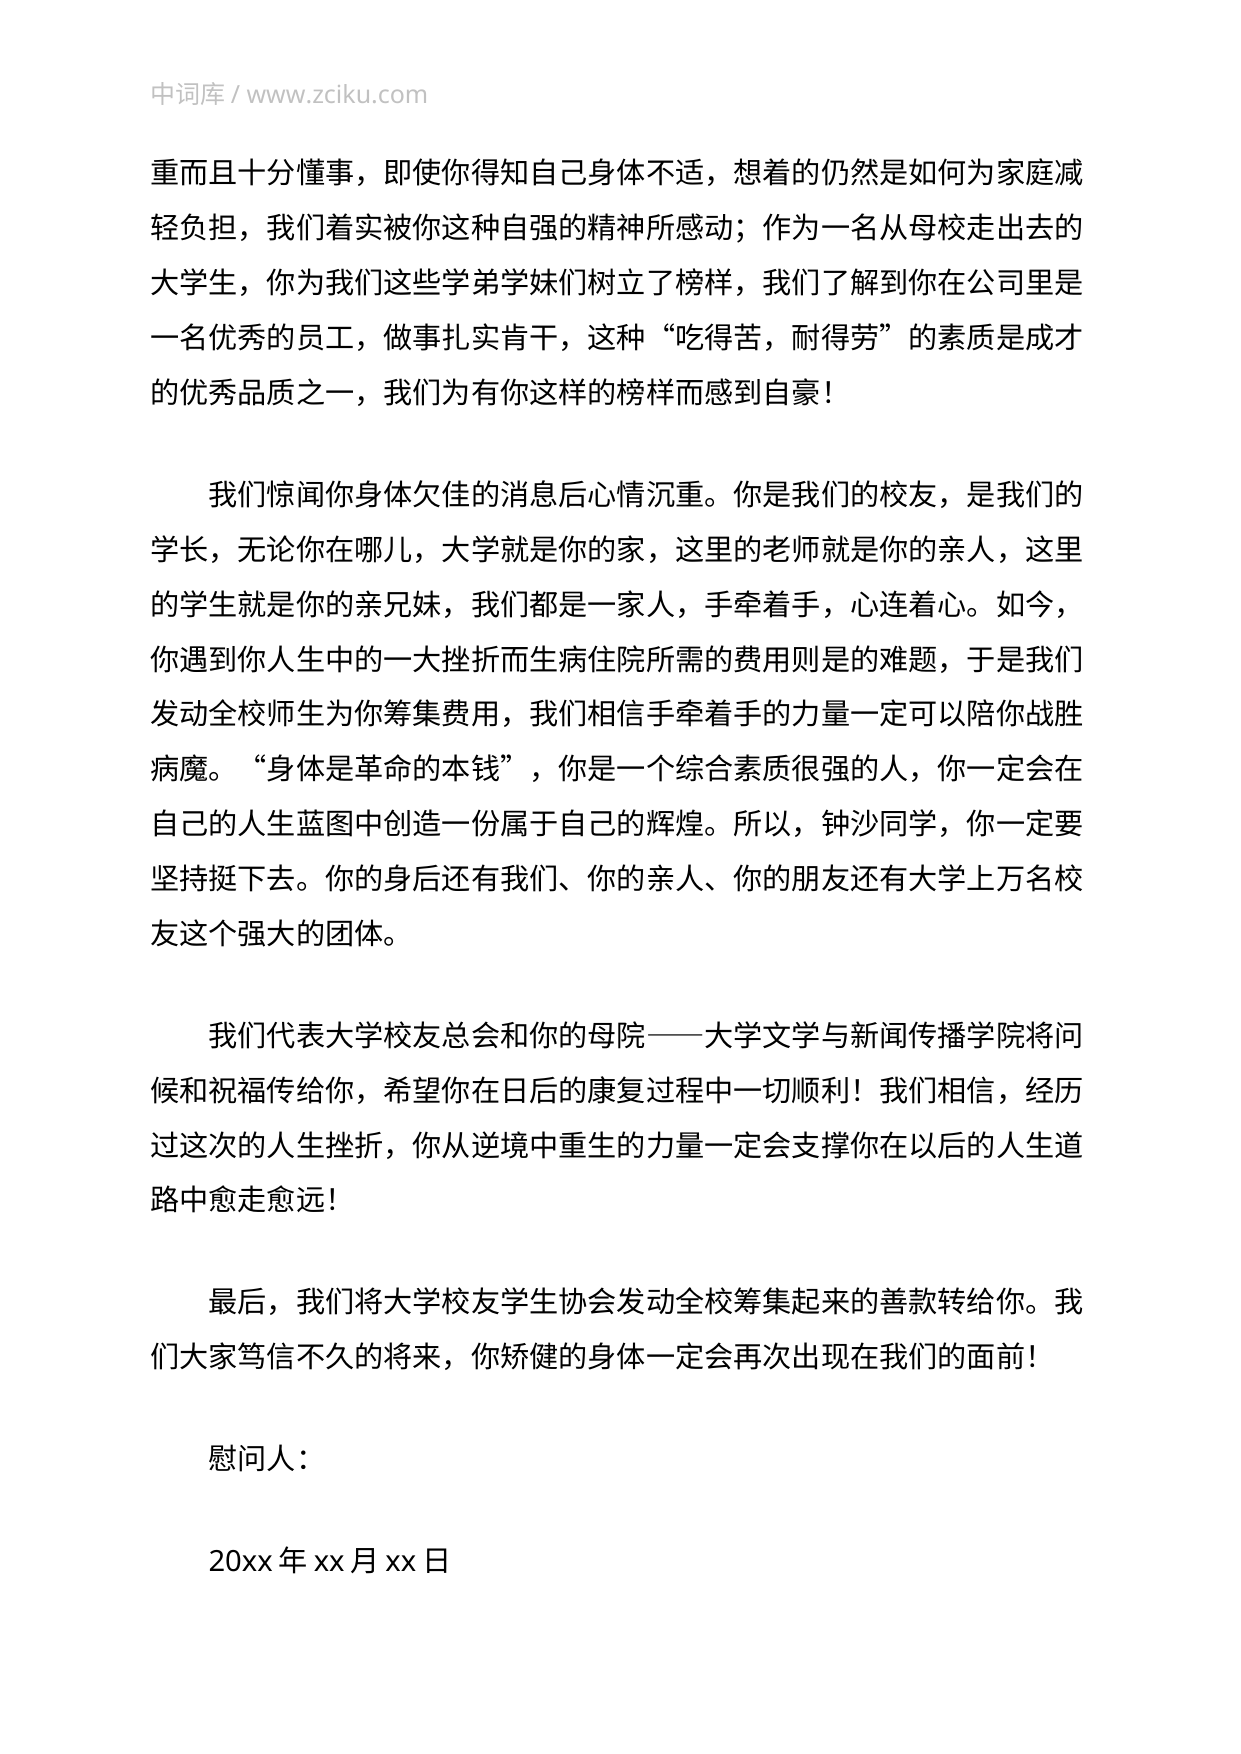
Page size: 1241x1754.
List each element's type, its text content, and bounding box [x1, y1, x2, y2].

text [150, 150, 1090, 412]
text 最后，我们将大学校友学生协会发动全校筹集起来的善款转给你。我们大家笃信不久的将来，你矫健的身体一定会再次出现在我们的面前！ [150, 1279, 1090, 1376]
text 我们惊闻你身体欠佳的消息后心情沉重。你是我们的校友，是我们的学长，无论你在哪儿，大学就是你的家，这里的老师就是你的亲人，这里的学生就是你的亲兄妹，我们都是一家人，手牵着手，心连着心。如今，你遇到你人生中的一大挫折而生病住院所需的费用则是的难题，于是我们发动全校师生为你筹集费用，我们相信手牵着手的力量一定可以陪你战胜病魔。“身体是革命的本钱”，你是一个综合素质很强的人，你一定会在自己的人生蓝图中创造一份属于自己的辉煌。所以，钟沙同学，你一定要坚持挺下去。你的身后还有我们、你的亲人、你的朋友还有大学上万名校友这个强大的团体。 [150, 471, 1090, 953]
text 我们代表大学校友总会和你的母院——大学文学与新闻传播学院将问候和祝福传给你，希望你在日后的康复过程中一切顺利！我们相信，经历过这次的人生挫折，你从逆境中重生的力量一定会支撑你在以后的人生道路中愈走愈远！ [150, 1012, 1090, 1219]
text 慰问人： [150, 1435, 1090, 1478]
text 20xx年xx月xx日 [150, 1537, 1090, 1579]
